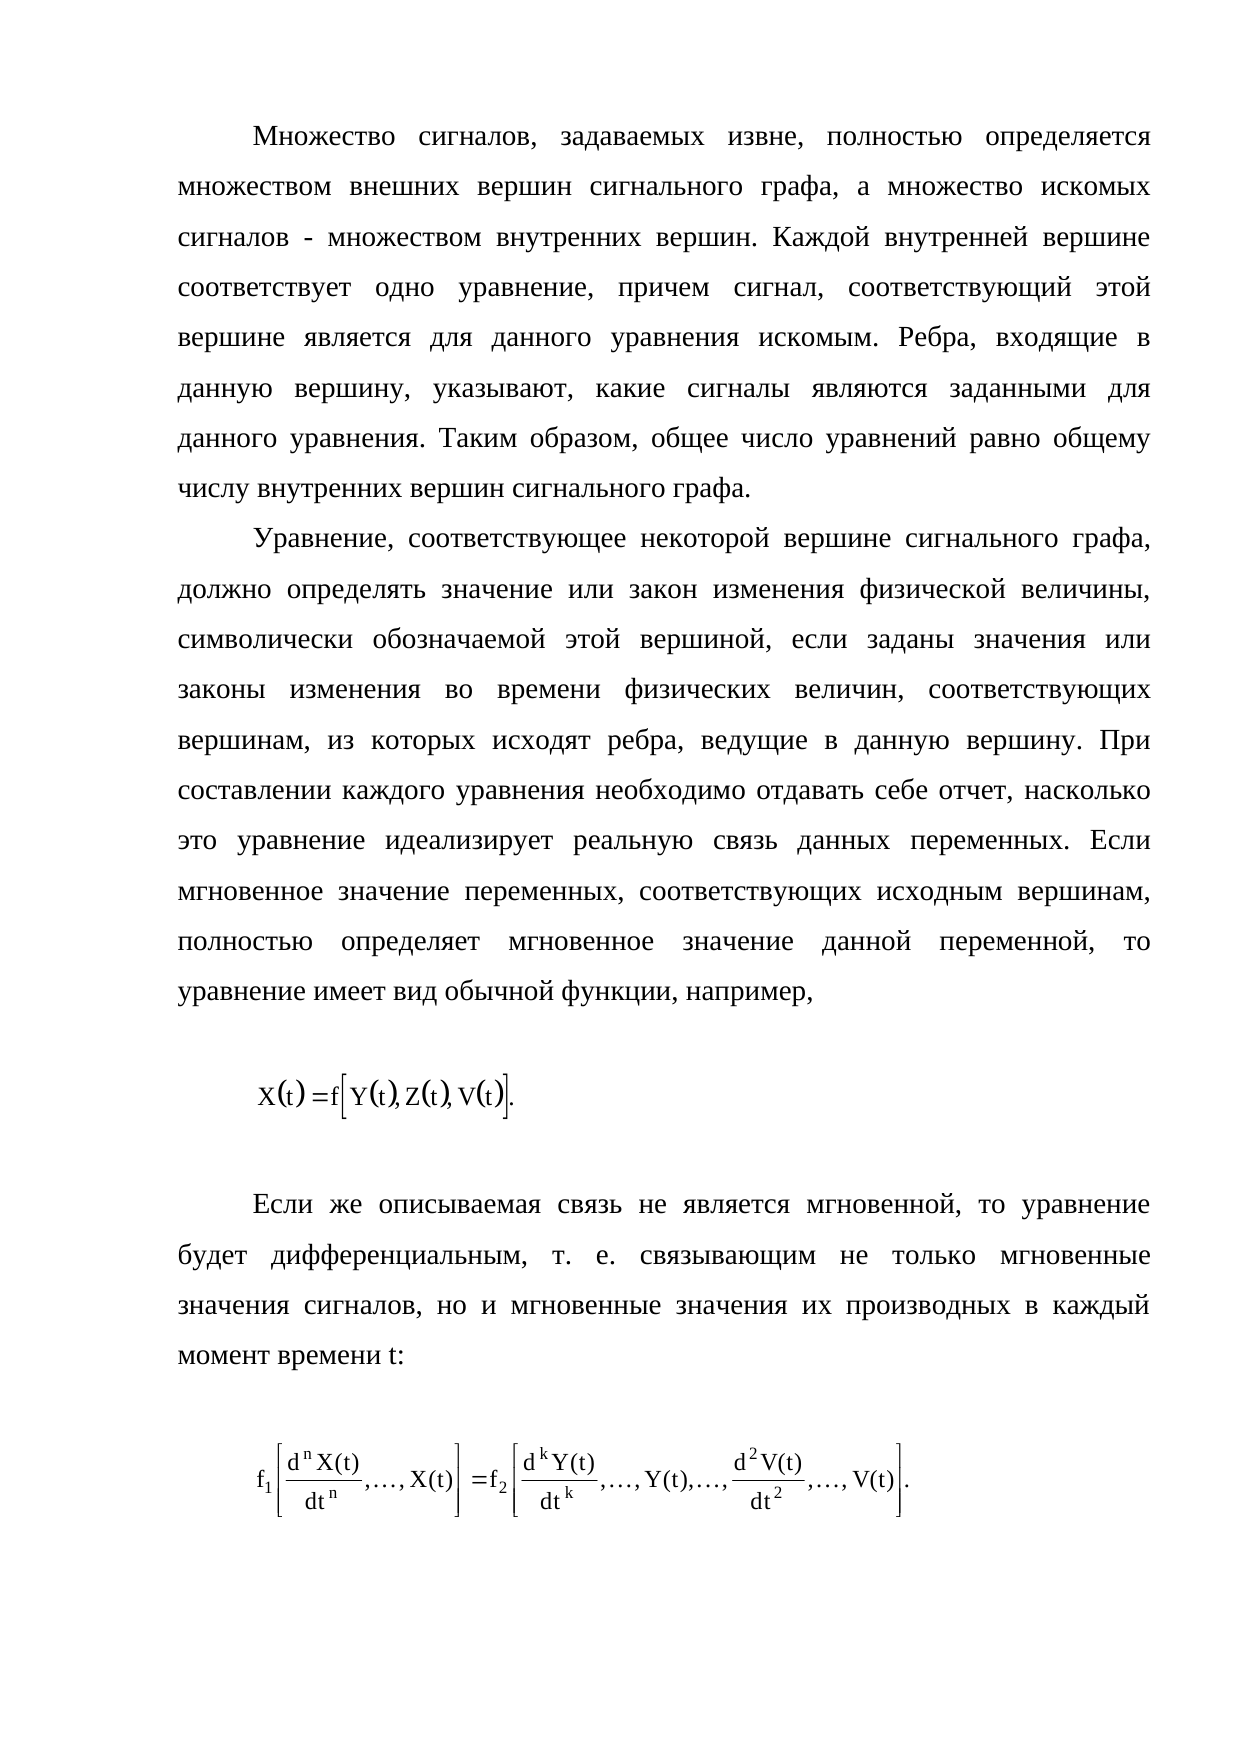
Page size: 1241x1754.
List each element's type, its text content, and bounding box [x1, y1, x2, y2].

text Уравнение, соответствующее некоторой вершине сигнального графа, должно определять значение или закон изменения физической величины, символически обозначаемой этой вершиной, если заданы значения или законы изменения во времени физических величин, соответствующих вершинам, из которых исходят ребра, ведущие в данную вершину. При составлении каждого уравнения необходимо отдавать себе отчет, насколько это уравнение идеализирует реальную связь данных переменных. Если мгновенное значение переменных, соответствующих исходным вершинам, полностью определяет мгновенное значение данной переменной, то уравнение имеет вид обычной функции, например, [177, 521, 1152, 1007]
text Множество сигналов, задаваемых извне, полностью определяется множеством внешних вершин сигнального графа, а множество искомых сигналов - множеством внутренних вершин. Каждой внутренней вершине соответствует одно уравнение, причем сигнал, соответствующий этой вершине является для данного уравнения искомым. Ребра, входящие в данную вершину, указывают, какие сигналы являются заданными для данного уравнения. Таким образом, общее число уравнений равно общему числу внутренних вершин сигнального графа. [177, 118, 1152, 504]
text Если же описываемая связь не является мгновенной, то уравнение будет дифференциальным, т. е. связывающим не только мгновенные значения сигналов, но и мгновенные значения их производных в каждый момент времени t: [177, 1186, 1152, 1371]
